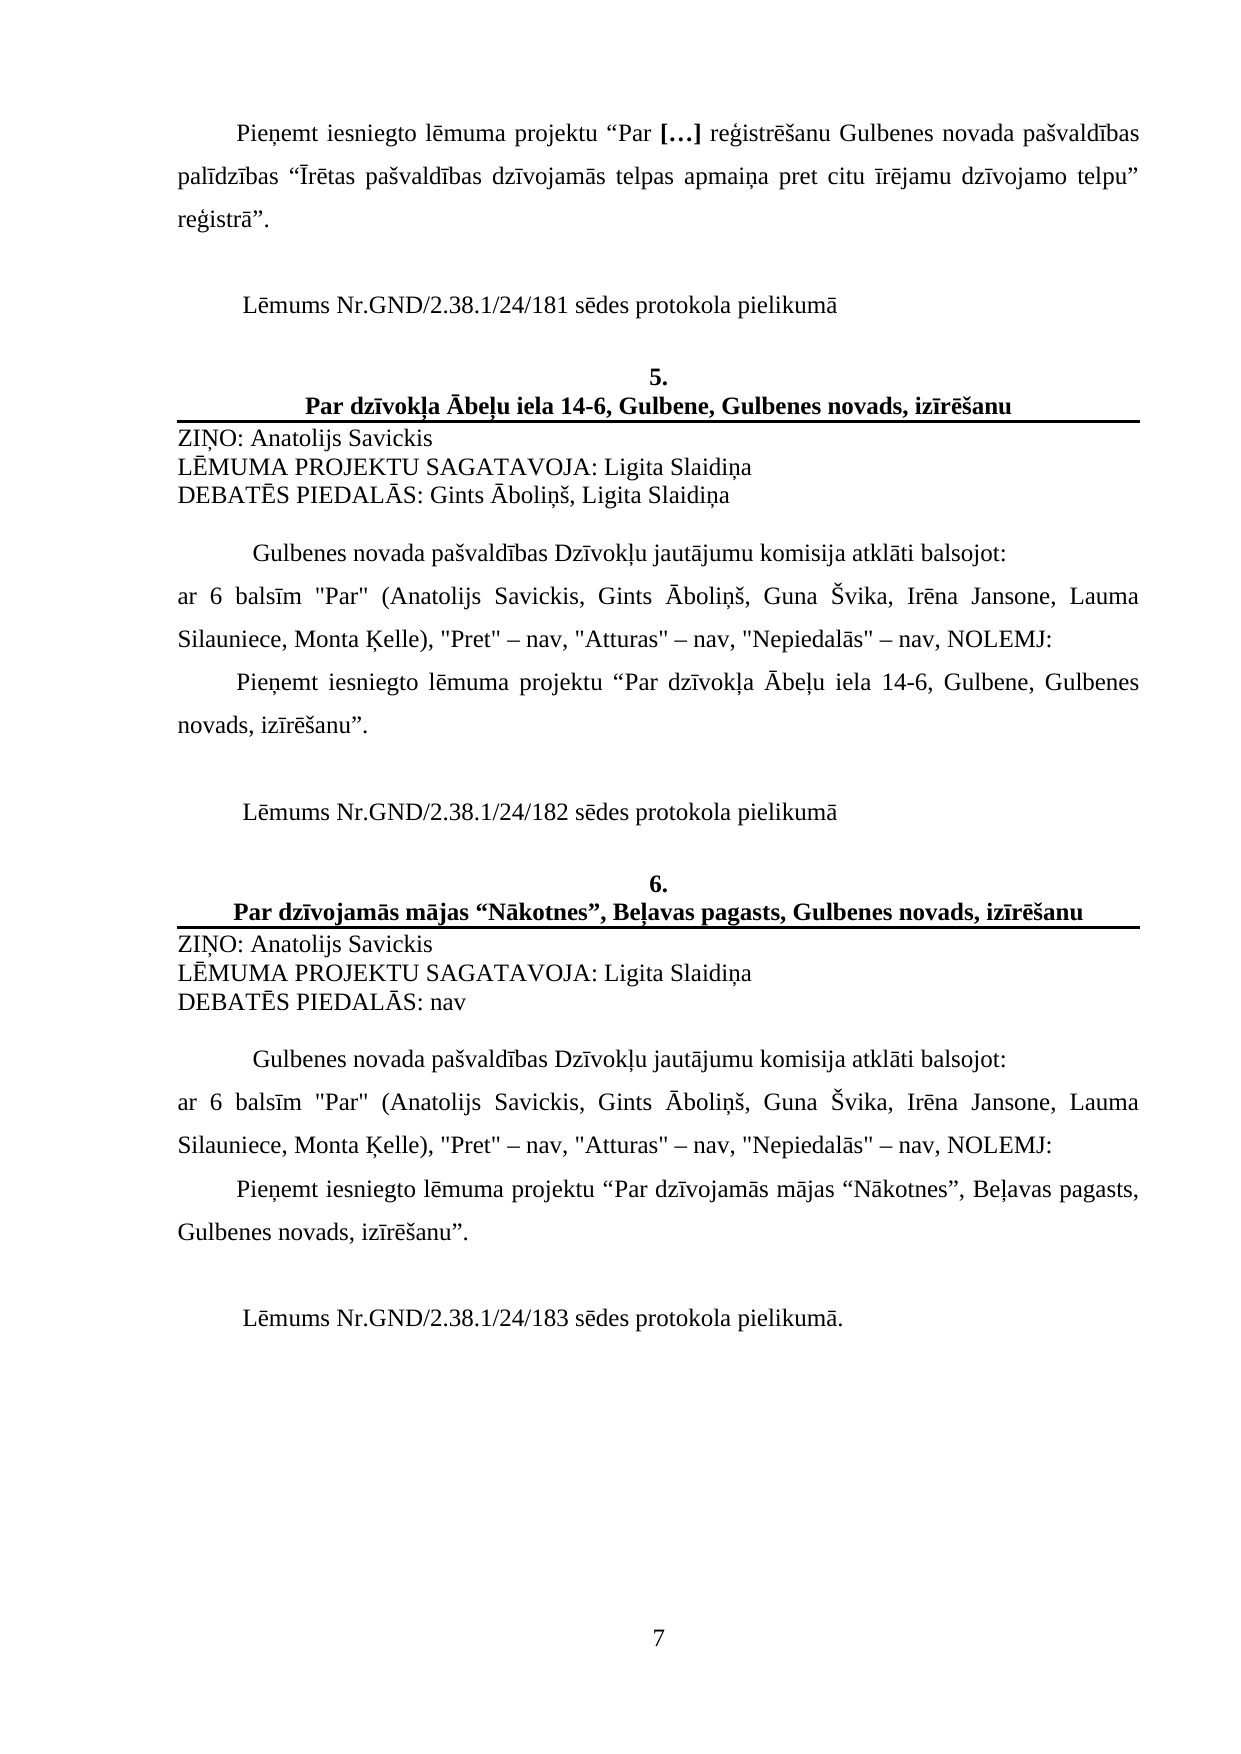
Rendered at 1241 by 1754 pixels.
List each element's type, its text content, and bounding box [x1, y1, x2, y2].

text Pieņemt iesniegto lēmuma projektu “Par dzīvokļa Ābeļu iela 14-6, Gulbene, Gulbenes novads, izīrēšanu”. [177, 667, 1140, 739]
text LĒMUMA PROJEKTU SAGATAVOJA: Ligita Slaidiņa [177, 452, 1140, 481]
text 6. [177, 869, 1140, 897]
text ar 6 balsīm "Par" (Anatolijs Savickis, Gints Āboliņš, Guna Švika, Irēna Jansone, Lauma Silauniece, Monta Ķelle), "Pret" – nav, "Atturas" – nav, "Nepiedalās" – nav, NOLEMJ: [177, 1087, 1140, 1159]
text Pieņemt iesniegto lēmuma projektu “Par dzīvojamās mājas “Nākotnes”, Beļavas pagasts, Gulbenes novads, izīrēšanu”. [177, 1174, 1140, 1246]
text LĒMUMA PROJEKTU SAGATAVOJA: Ligita Slaidiņa [177, 958, 1140, 987]
text ar 6 balsīm "Par" (Anatolijs Savickis, Gints Āboliņš, Guna Švika, Irēna Jansone, Lauma Silauniece, Monta Ķelle), "Pret" – nav, "Atturas" – nav, "Nepiedalās" – nav, NOLEMJ: [177, 581, 1140, 653]
text Par dzīvokļa Ābeļu iela 14-6, Gulbene, Gulbenes novads, izīrēšanu [177, 391, 1140, 420]
text Gulbenes novada pašvaldības Dzīvokļu jautājumu komisija atklāti balsojot: [177, 1044, 1140, 1073]
text DEBATĒS PIEDALĀS: Gints Āboliņš, Ligita Slaidiņa [177, 481, 1140, 509]
text Lēmums Nr.GND/2.38.1/24/183 sēdes protokola pielikumā. [177, 1303, 1140, 1332]
text Lēmums Nr.GND/2.38.1/24/182 sēdes protokola pielikumā [177, 797, 1140, 826]
text Lēmums Nr.GND/2.38.1/24/181 sēdes protokola pielikumā [177, 291, 1140, 319]
text 5. [177, 362, 1140, 391]
text ZIŅO: Anatolijs Savickis [177, 929, 1140, 958]
text Par dzīvojamās mājas “Nākotnes”, Beļavas pagasts, Gulbenes novads, izīrēšanu [177, 897, 1140, 926]
text DEBATĒS PIEDALĀS: nav [177, 987, 1140, 1016]
text ZIŅO: Anatolijs Savickis [177, 423, 1140, 452]
text Pieņemt iesniegto lēmuma projektu “Par […] reģistrēšanu Gulbenes novada pašvaldības palīdzības “Īrētas pašvaldības dzīvojamās telpas apmaiņa pret citu īrējamu dzīvojamo telpu” reģistrā”. [177, 118, 1140, 233]
text Gulbenes novada pašvaldības Dzīvokļu jautājumu komisija atklāti balsojot: [177, 538, 1140, 567]
